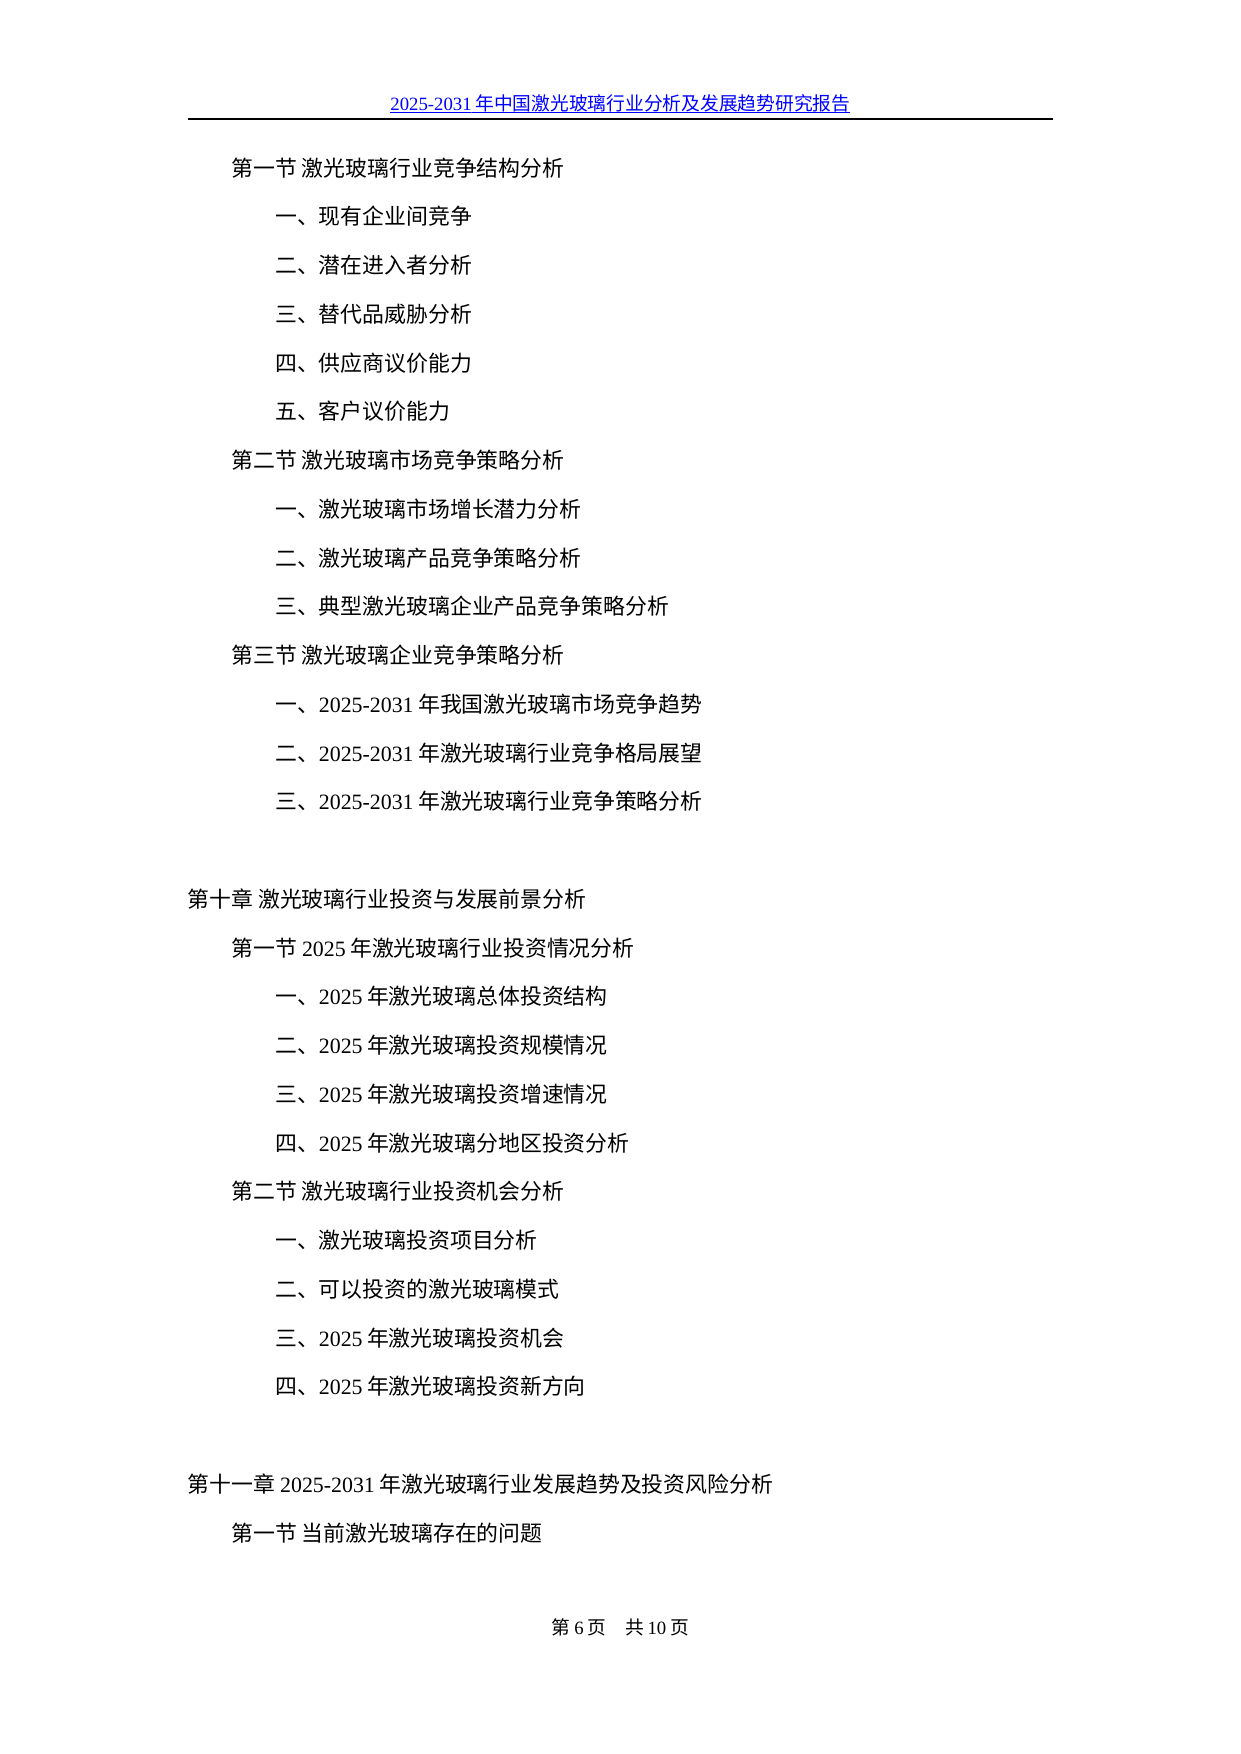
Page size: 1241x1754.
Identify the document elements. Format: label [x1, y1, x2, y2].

text [187, 150, 1053, 1548]
